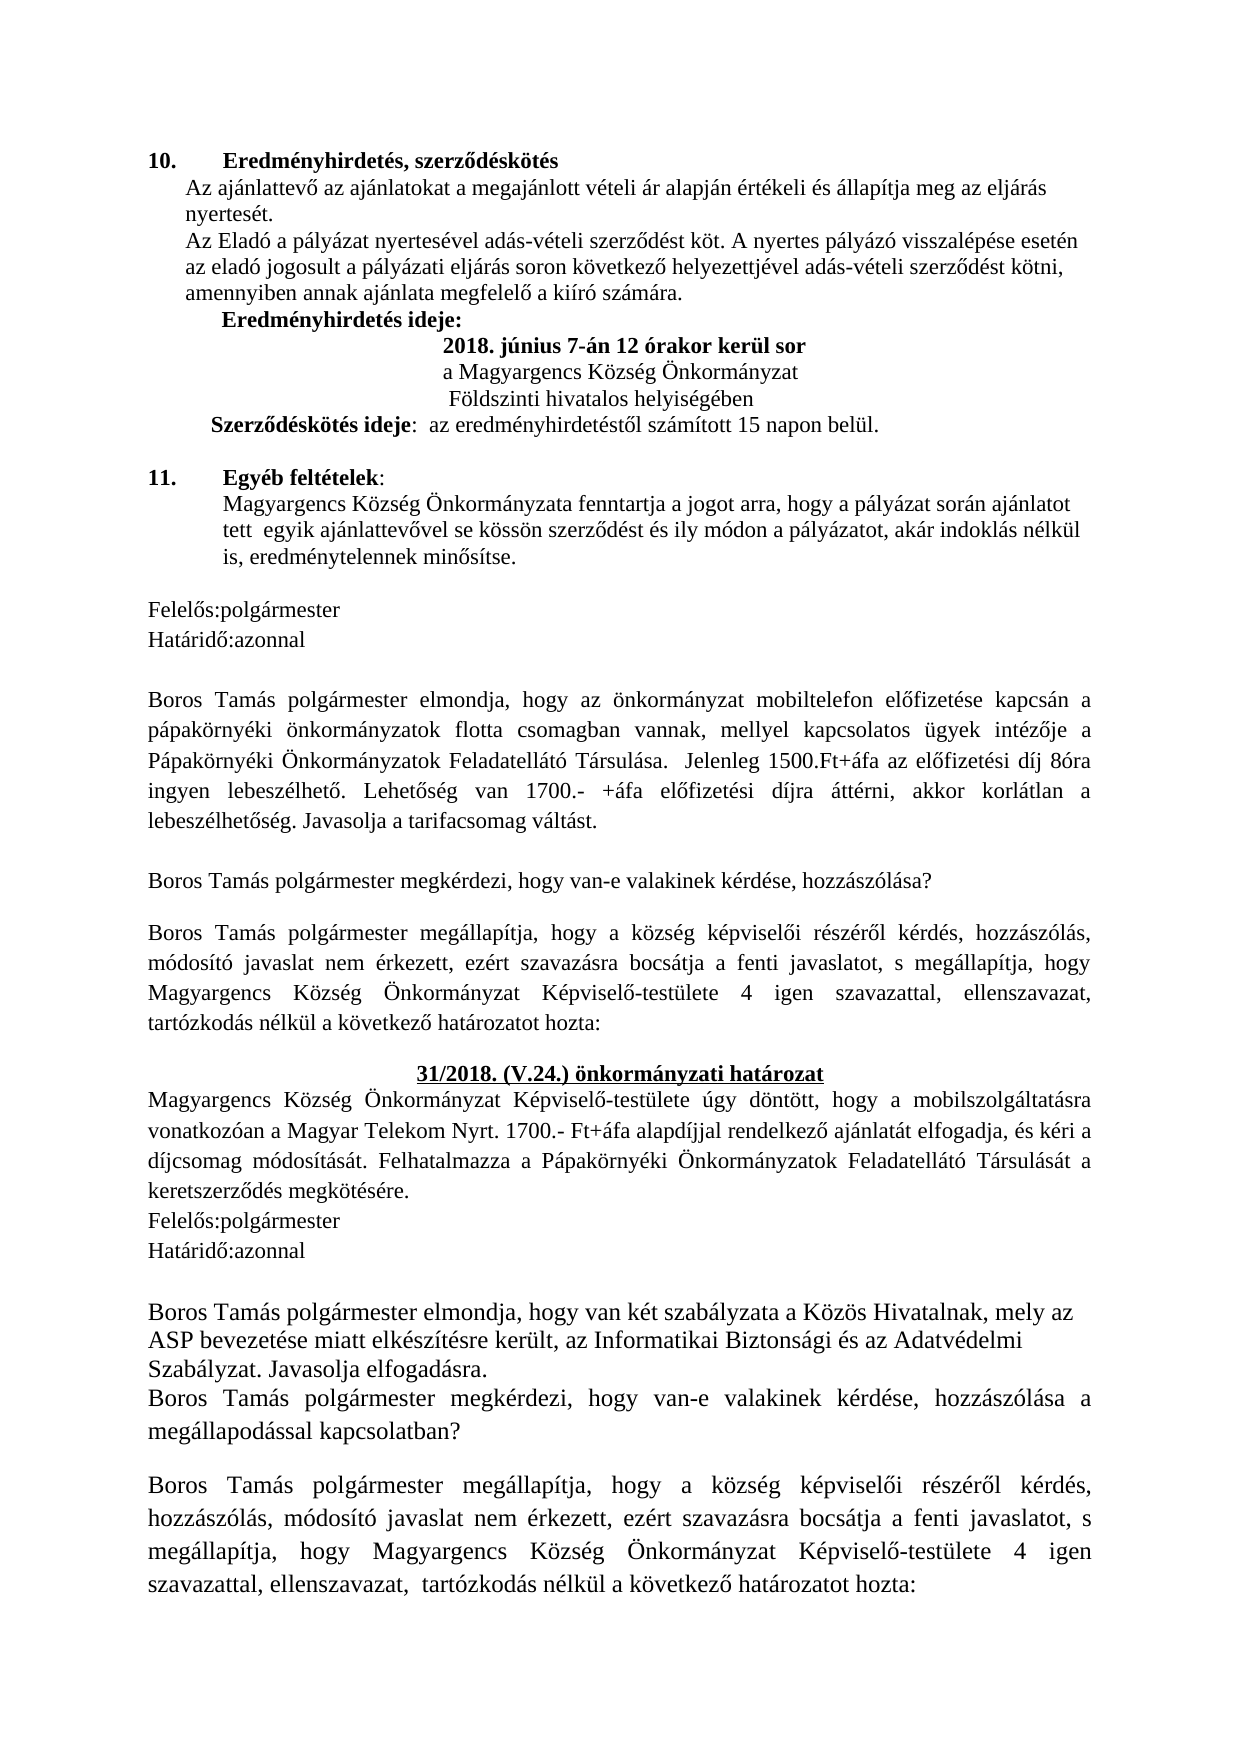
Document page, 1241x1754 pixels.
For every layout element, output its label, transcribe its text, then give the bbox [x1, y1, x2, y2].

text 2018. június 7-án 12 órakor kerül sor [369, 332, 1093, 358]
text Eredményhirdetés ideje: [148, 306, 1093, 332]
text Szerződéskötés ideje: az eredményhirdetéstől számított 15 napon belül. [148, 411, 1093, 437]
text Az ajánlattevő az ajánlatokat a megajánlott vételi ár alapján értékeli és állapítja meg az eljárás nyertesét. [185, 174, 1093, 227]
text Felelős:polgármester [148, 1207, 1093, 1234]
text Az Eladó a pályázat nyertesével adás-vételi szerződést köt. A nyertes pályázó visszalépése esetén az eladó jogosult a pályázati eljárás soron következő helyezettjével adás-vételi szerződést kötni, amennyiben annak ajánlata megfelelő a kiíró számára. [185, 227, 1093, 306]
text Magyargencs Község Önkormányzat Képviselő-testülete úgy döntött, hogy a mobilszolgáltatásra vonatkozóan a Magyar Telekom Nyrt. 1700.- Ft+áfa alapdíjjal rendelkező ajánlatát elfogadja, és kéri a díjcsomag módosítását. Felhatalmazza a Pápakörnyéki Önkormányzatok Feladatellátó Társulását a keretszerződés megkötésére. [148, 1087, 1093, 1203]
text Boros Tamás polgármester megkérdezi, hogy van-e valakinek kérdése, hozzászólása? [148, 867, 1093, 894]
text Magyargencs Község Önkormányzata fenntartja a jogot arra, hogy a pályázat során ajánlatot tett egyik ajánlattevővel se kössön szerződést és ily módon a pályázatot, akár indoklás nélkül is, eredménytelennek minősítse. [223, 490, 1093, 569]
text 31/2018. (V.24.) önkormányzati határozat [148, 1060, 1093, 1087]
list Egyéb feltételek: [148, 464, 1093, 490]
text Boros Tamás polgármester elmondja, hogy az önkormányzat mobiltelefon előfizetése kapcsán a pápakörnyéki önkormányzatok flotta csomagban vannak, mellyel kapcsolatos ügyek intézője a Pápakörnyéki Önkormányzatok Feladatellátó Társulása. Jelenleg 1500.Ft+áfa az előfizetési díj 8óra ingyen lebeszélhető. Lehetőség van 1700.- +áfa előfizetési díjra áttérni, akkor korlátlan a lebeszélhetőség. Javasolja a tarifacsomag váltást. [148, 686, 1093, 833]
text Boros Tamás polgármester elmondja, hogy van két szabályzata a Közös Hivatalnak, mely az ASP bevezetése miatt elkészítésre került, az Informatikai Biztonsági és az Adatvédelmi Szabályzat. Javasolja elfogadásra. [148, 1297, 1093, 1383]
text Földszinti hivatalos helyiségében [369, 385, 1093, 411]
text a Magyargencs Község Önkormányzat [369, 358, 1093, 385]
text Határidő:azonnal [148, 1238, 1093, 1264]
text Határidő:azonnal [148, 626, 1093, 652]
text Felelős:polgármester [148, 596, 1093, 622]
list Eredményhirdetés, szerződéskötés [148, 148, 1093, 174]
text Boros Tamás polgármester megállapítja, hogy a község képviselői részéről kérdés, hozzászólás, módosító javaslat nem érkezett, ezért szavazásra bocsátja a fenti javaslatot, s megállapítja, hogy Magyargencs Község Önkormányzat Képviselő-testülete 4 igen szavazattal, ellenszavazat, tartózkodás nélkül a következő határozatot hozta: [148, 918, 1093, 1036]
text Boros Tamás polgármester megkérdezi, hogy van-e valakinek kérdése, hozzászólása a megállapodással kapcsolatban? [148, 1383, 1093, 1444]
text Boros Tamás polgármester megállapítja, hogy a község képviselői részéről kérdés, hozzászólás, módosító javaslat nem érkezett, ezért szavazásra bocsátja a fenti javaslatot, s megállapítja, hogy Magyargencs Község Önkormányzat Képviselő-testülete 4 igen szavazattal, ellenszavazat, tartózkodás nélkül a következő határozatot hozta: [148, 1470, 1093, 1597]
